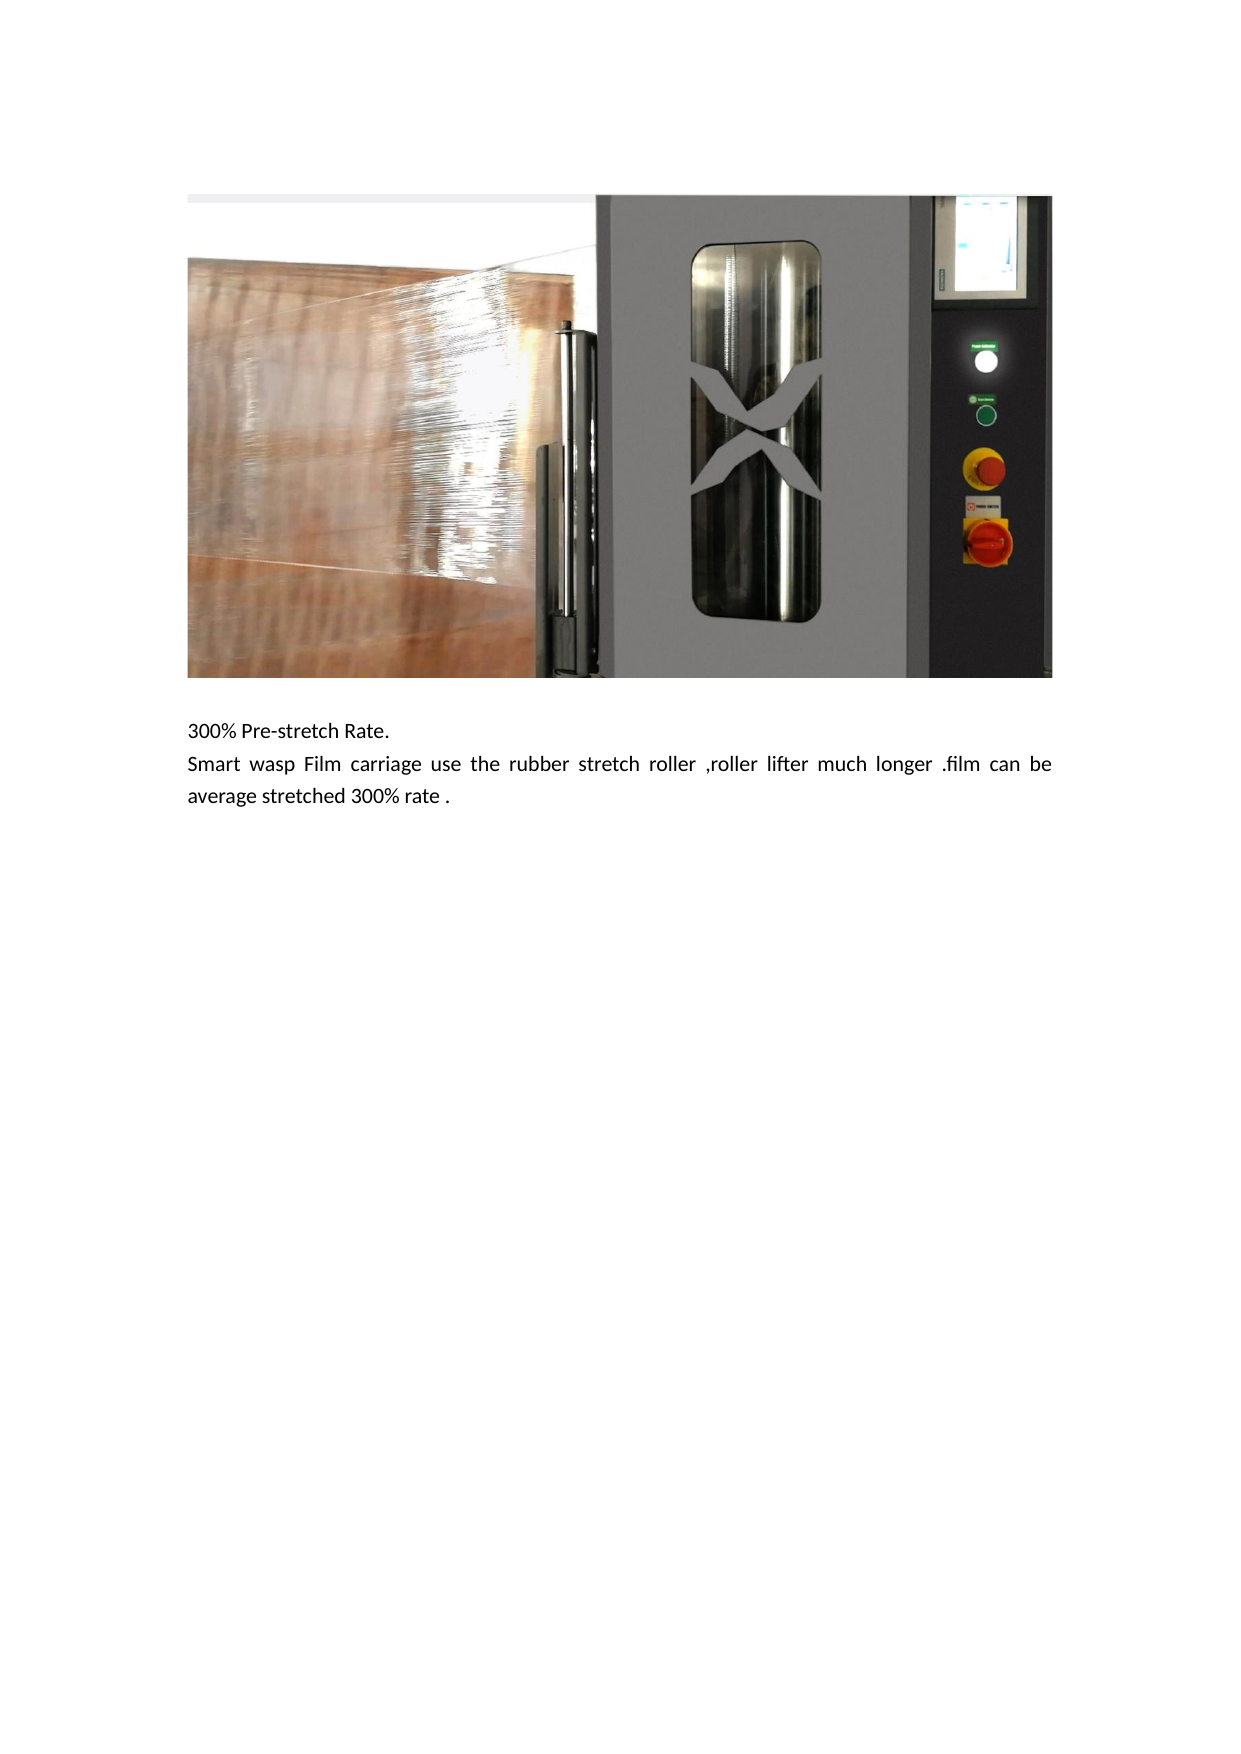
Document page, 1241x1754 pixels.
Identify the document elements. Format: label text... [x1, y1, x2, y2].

text Smart wasp Film carriage use the rubber stretch roller ,roller lifter much longer .film can be average stretched 300% rate . [187, 747, 1053, 812]
picture [187, 194, 1053, 678]
text 300% Pre-stretch Rate. [187, 714, 1053, 747]
